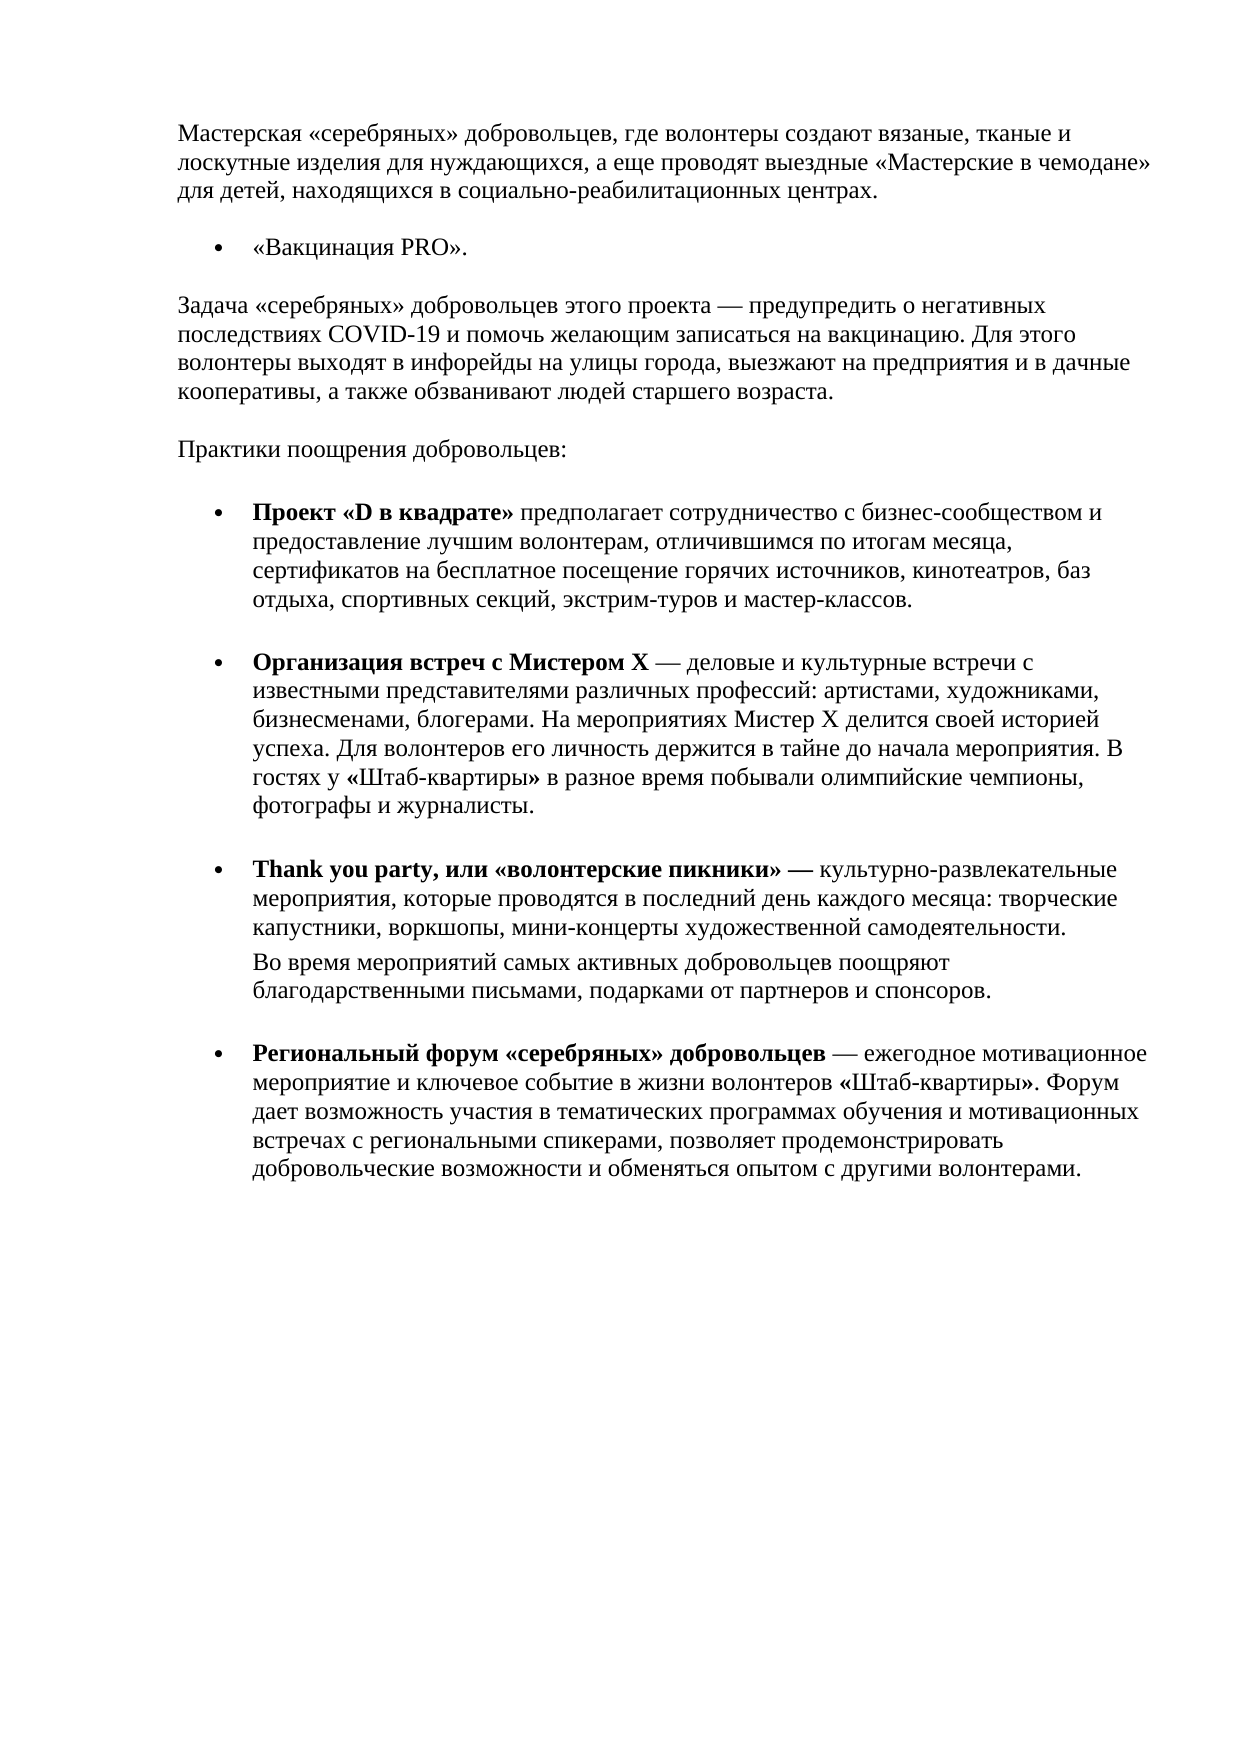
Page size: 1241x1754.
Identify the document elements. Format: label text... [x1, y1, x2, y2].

list Организация встреч с Мистером X — деловые и культурные встречи с известными представителями различных профессий: артистами, художниками, бизнесменами, блогерами. На мероприятиях Мистер X делится своей историей успеха. Для волонтеров его личность держится в тайне до начала мероприятия. В гостях у «Штаб-квартиры» в разное время побывали олимпийские чемпионы, фотографы и журналисты. [215, 647, 1152, 819]
list Проект «D в квадрате» предполагает сотрудничество с бизнес-сообществом и предоставление лучшим волонтерам, отличившимся по итогам месяца, сертификатов на бесплатное посещение горячих источников, кинотеатров, баз отдыха, спортивных секций, экстрим-туров и мастер-классов. [215, 497, 1152, 640]
list Региональный форум «серебряных» добровольцев — ежегодное мотивационное мероприятие и ключевое событие в жизни волонтеров «Штаб-квартиры». Форум дает возможность участия в тематических программах обучения и мотивационных встречах с региональными спикерами, позволяет продемонстрировать добровольческие возможности и обменяться опытом с другими волонтерами. [215, 1038, 1152, 1182]
list Thank you party, или «волонтерские пикники» — культурно-развлекательные мероприятия, которые проводятся в последний день каждого месяца: творческие капустники, воркшопы, мини-концерты художественной самодеятельности. [215, 854, 1152, 940]
text Задача «серебряных» добровольцев этого проекта — предупредить о негативных последствиях COVID-19 и помочь желающим записаться на вакцинацию. Для этого волонтеры выходят в инфорейды на улицы города, выезжают на предприятия и в дачные кооперативы, а также обзванивают людей старшего возраста. [177, 290, 1152, 405]
text Практики поощрения добровольцев: [177, 434, 1152, 462]
list «Вакцинация PRO». [215, 232, 1152, 261]
text Мастерская «серебряных» добровольцев, где волонтеры создают вязаные, тканые и лоскутные изделия для нуждающихся, а еще проводят выездные «Мастерские в чемодане» для детей, находящихся в социально-реабилитационных центрах. [177, 118, 1152, 232]
text Во время мероприятий самых активных добровольцев поощряют благодарственными письмами, подарками от партнеров и спонсоров. [252, 947, 1152, 1032]
